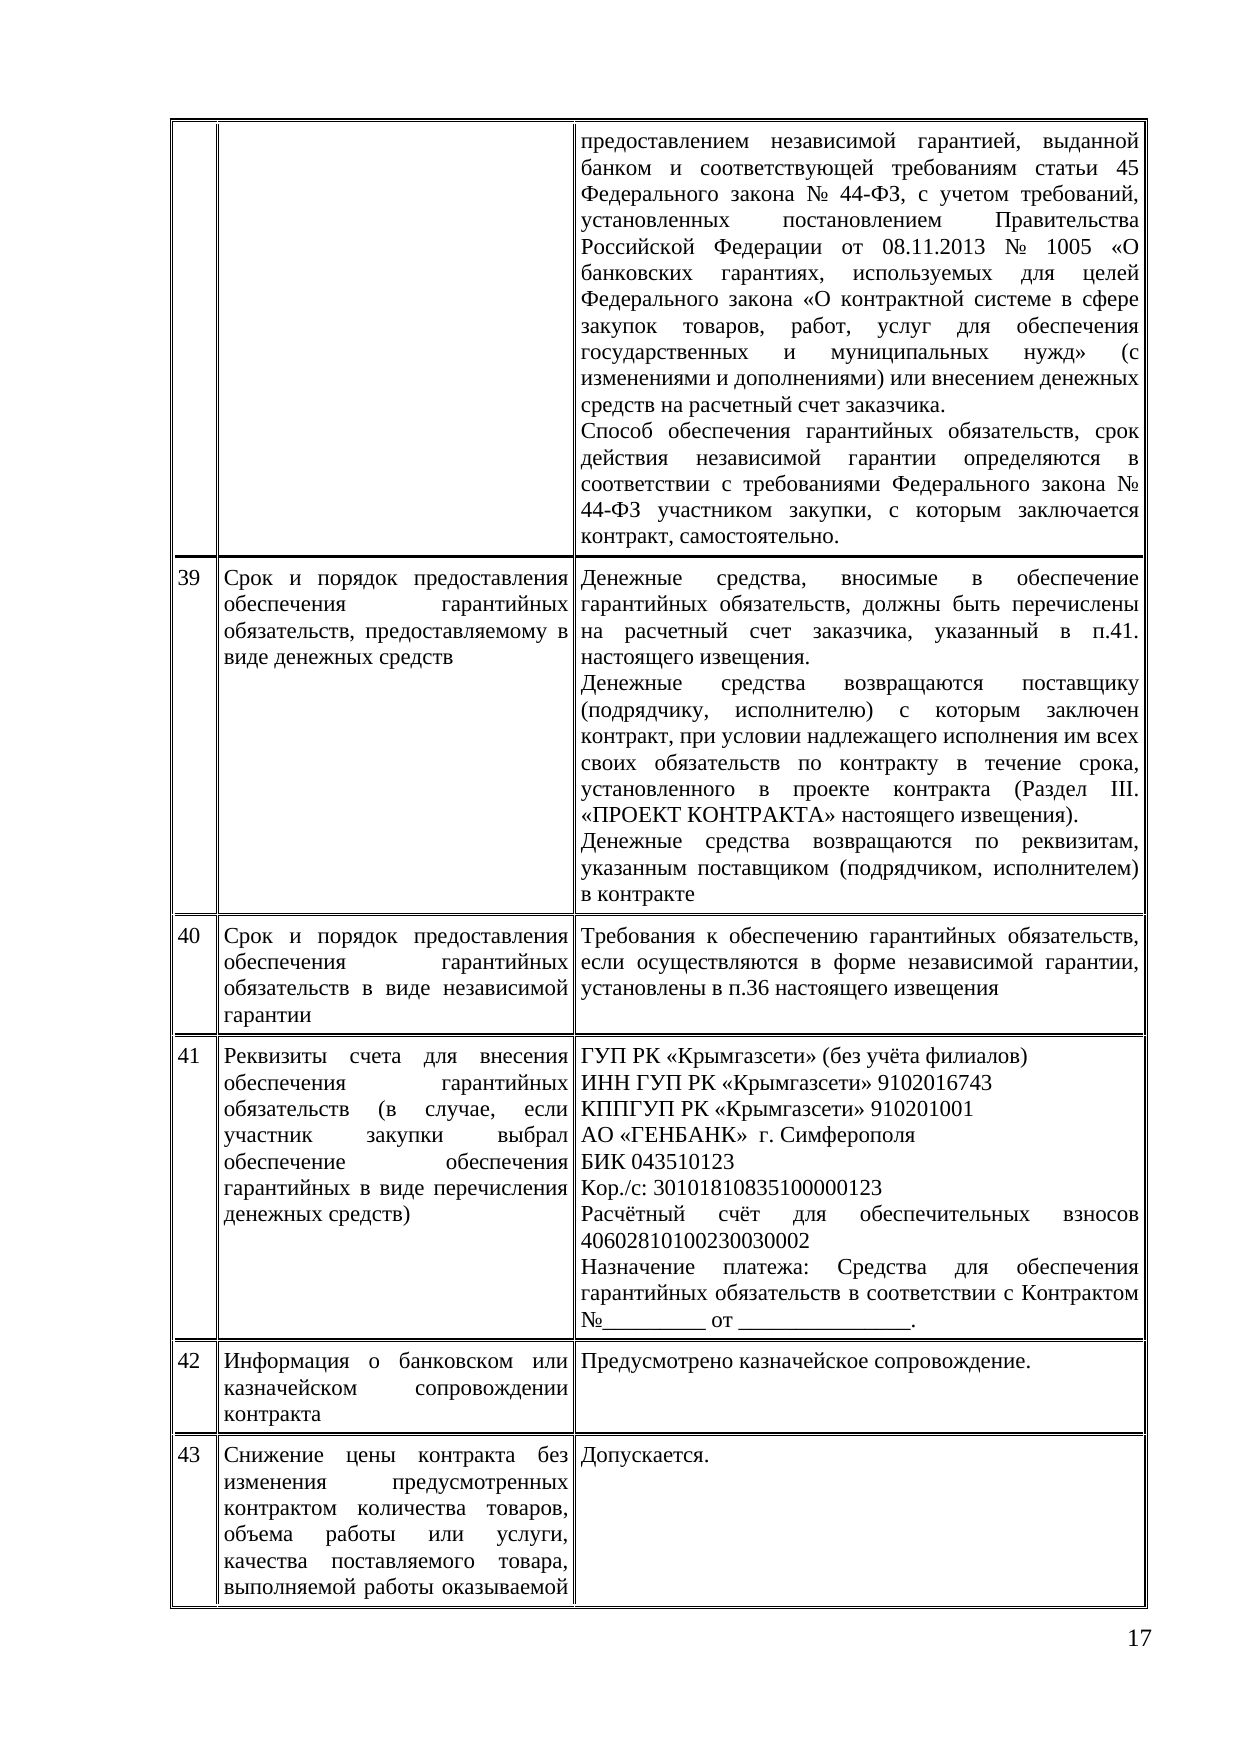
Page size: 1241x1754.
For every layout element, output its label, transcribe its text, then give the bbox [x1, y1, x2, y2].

table_cell Срок и порядок предоставления обеспечения гарантийных обязательств в виде независимой гарантии [219, 916, 573, 1033]
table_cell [575, 122, 1144, 555]
table_cell 39 [173, 555, 216, 913]
table_cell 41 [173, 1033, 216, 1338]
table_cell Реквизиты счета для внесения обеспечения гарантийных обязательств (в случае, если участник закупки выбрал обеспечение обеспечения гарантийных в виде перечисления денежных средств) [219, 1037, 573, 1338]
table_cell Требования к обеспечению гарантийных обязательств, если осуществляются в форме независимой гарантии, установлены в п.36 настоящего извещения [575, 913, 1146, 1033]
table_cell Информация о банковском или казначейском сопровождении контракта [219, 1342, 573, 1432]
table_cell Срок и порядок предоставления обеспечения гарантийных обязательств, предоставляемому в виде денежных средств [219, 558, 573, 913]
table_cell ГУП РК «Крымгазсети» (без учёта филиалов) ИНН ГУП РК «Крымгазсети» 9102016743 КППГУП РК «Крымгазсети» 910201001 АО «ГЕНБАНК» г. Симферополя БИК 043510123 Кор./с: 30101810835100000123 Расчётный счёт для обеспечительных взносов 40602810100230030002 Назначение платежа: Средства для обеспечения гарантийных обязательств в соответствии с Контрактом №_________ от _______________. [576, 1033, 1145, 1338]
table_cell 42 [173, 1338, 216, 1432]
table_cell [218, 1436, 574, 1606]
table_cell 38 [173, 122, 218, 555]
table_cell Предусмотрено казначейское сопровождение. [576, 1338, 1145, 1432]
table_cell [218, 122, 574, 555]
table_cell Денежные средства, вносимые в обеспечение гарантийных обязательств, должны быть перечислены на расчетный счет заказчика, указанный в п.41. настоящего извещения. Денежные средства возвращаются поставщику (подрядчику, исполнителю) с которым заключен контракт, при условии надлежащего исполнения им всех своих обязательств по контракту в течение срока, установленного в проекте контракта (Раздел III. «ПРОЕКТ КОНТРАКТА» настоящего извещения). Денежные средства возвращаются по реквизитам, указанным поставщиком (подрядчиком, исполнителем) в контракте [576, 555, 1144, 913]
table_cell 43 [173, 1432, 218, 1606]
table_cell Допускается. [575, 1432, 1145, 1606]
table_cell 40 [171, 913, 218, 1033]
